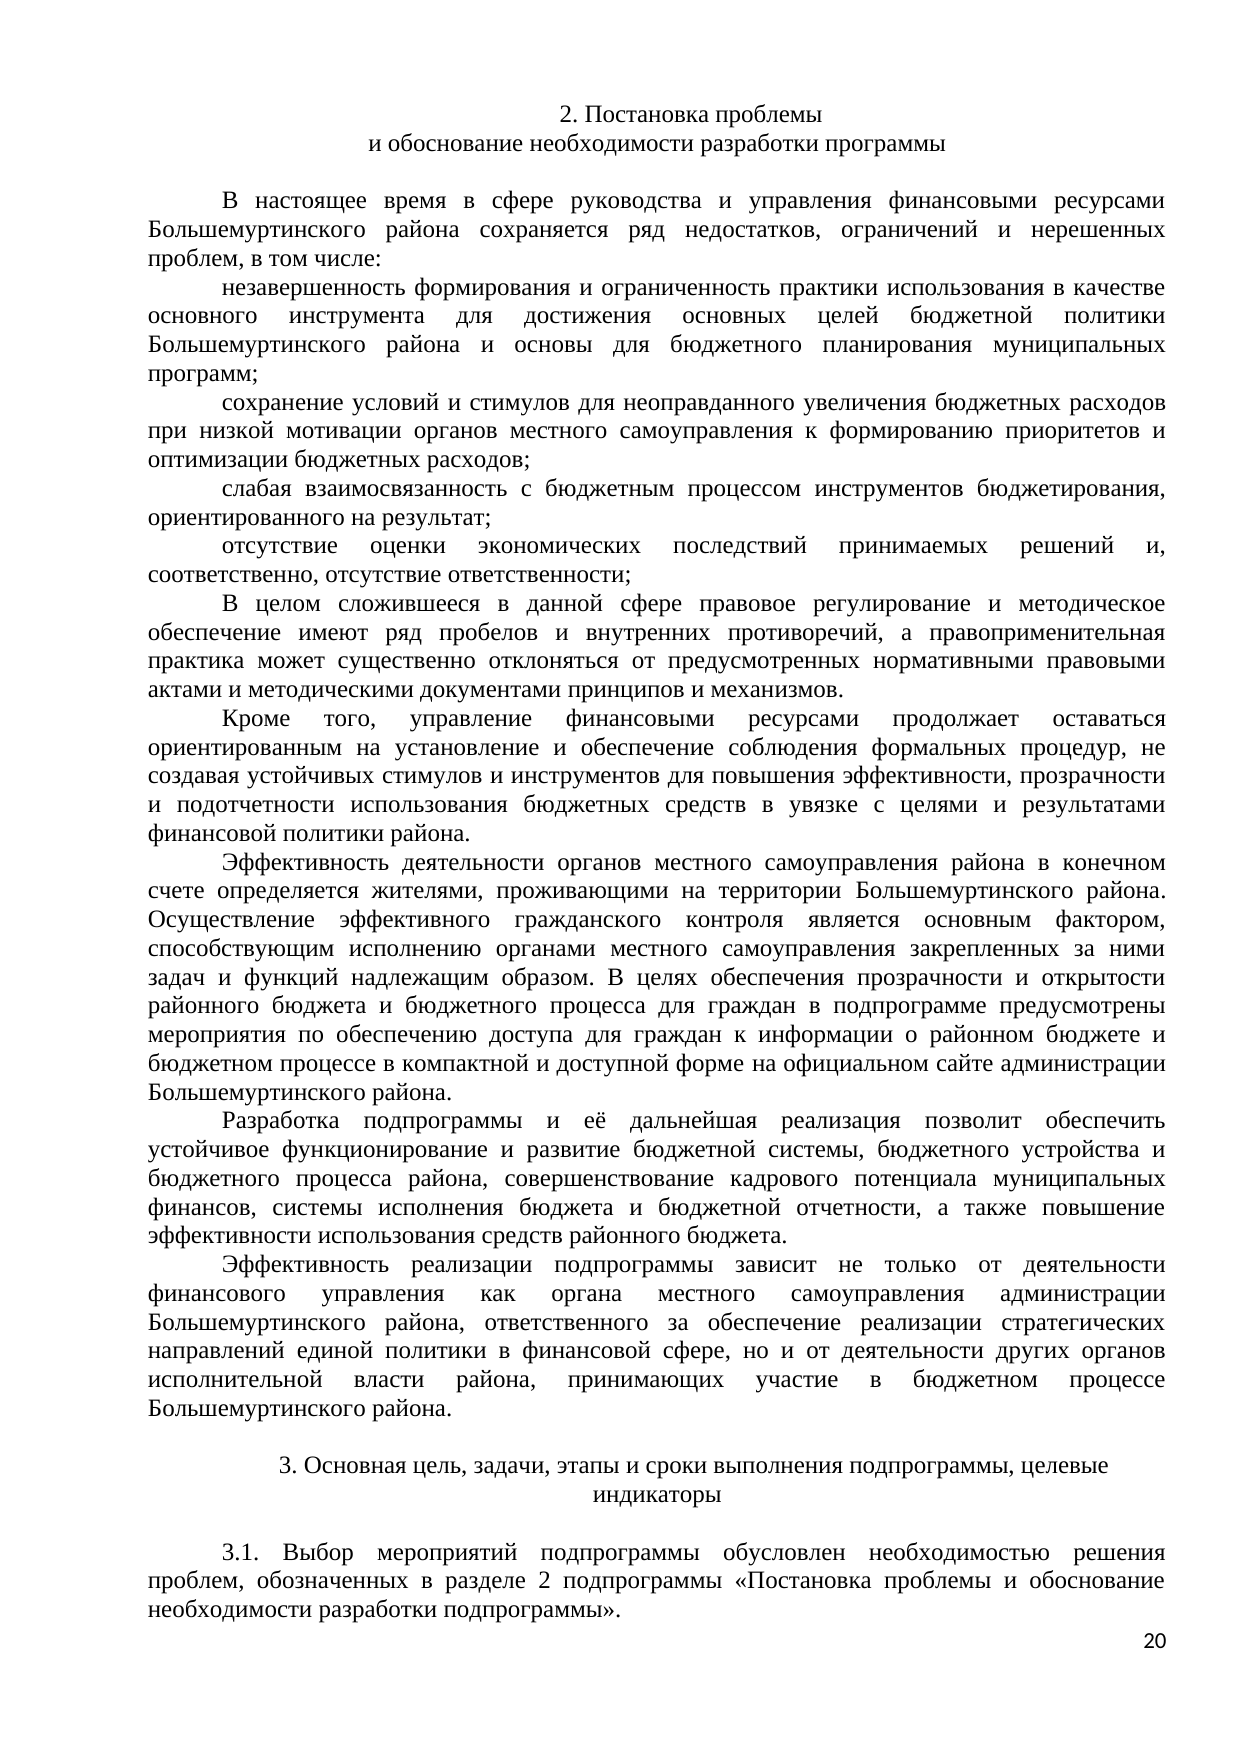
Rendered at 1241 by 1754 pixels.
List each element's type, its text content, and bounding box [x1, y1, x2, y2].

text отсутствие оценки экономических последствий принимаемых решений и, соответственно, отсутствие ответственности; [148, 530, 1166, 588]
text В целом сложившееся в данной сфере правовое регулирование и методическое обеспечение имеют ряд пробелов и внутренних противоречий, а правоприменительная практика может существенно отклоняться от предусмотренных нормативными правовыми актами и методическими документами принципов и механизмов. [148, 588, 1166, 703]
text 3.1. Выбор мероприятий подпрограммы обусловлен необходимостью решения проблем, обозначенных в разделе 2 подпрограммы «Постановка проблемы и обоснование необходимости разработки подпрограммы». [148, 1537, 1166, 1623]
text слабая взаимосвязанность с бюджетным процессом инструментов бюджетирования, ориентированного на результат; [148, 473, 1166, 530]
text Разработка подпрограммы и её дальнейшая реализация позволит обеспечить устойчивое функционирование и развитие бюджетной системы, бюджетного устройства и бюджетного процесса района, совершенствование кадрового потенциала муниципальных финансов, системы исполнения бюджета и бюджетной отчетности, а также повышение эффективности использования средств районного бюджета. [148, 1105, 1166, 1249]
text 2. Постановка проблемы и обоснование необходимости разработки программы [148, 99, 1166, 157]
text Эффективность реализации подпрограммы зависит не только от деятельности финансового управления как органа местного самоуправления администрации Большемуртинского района, ответственного за обеспечение реализации стратегических направлений единой политики в финансовой сфере, но и от деятельности других органов исполнительной власти района, принимающих участие в бюджетном процессе Большемуртинского района. [148, 1249, 1166, 1422]
text сохранение условий и стимулов для неоправданного увеличения бюджетных расходов при низкой мотивации органов местного самоуправления к формированию приоритетов и оптимизации бюджетных расходов; [148, 387, 1166, 473]
text незавершенность формирования и ограниченность практики использования в качестве основного инструмента для достижения основных целей бюджетной политики Большемуртинского района и основы для бюджетного планирования муниципальных программ; [148, 272, 1166, 387]
text В настоящее время в сфере руководства и управления финансовыми ресурсами Большемуртинского района сохраняется ряд недостатков, ограничений и нерешенных проблем, в том числе: [148, 185, 1166, 272]
text 3. Основная цель, задачи, этапы и сроки выполнения подпрограммы, целевые индикаторы [148, 1450, 1166, 1508]
text Кроме того, управление финансовыми ресурсами продолжает оставаться ориентированным на установление и обеспечение соблюдения формальных процедур, не создавая устойчивых стимулов и инструментов для повышения эффективности, прозрачности и подотчетности использования бюджетных средств в увязке с целями и результатами финансовой политики района. [148, 703, 1166, 847]
text Эффективность деятельности органов местного самоуправления района в конечном счете определяется жителями, проживающими на территории Большемуртинского района. Осуществление эффективного гражданского контроля является основным фактором, способствующим исполнению органами местного самоуправления закрепленных за ними задач и функций надлежащим образом. В целях обеспечения прозрачности и открытости районного бюджета и бюджетного процесса для граждан в подпрограмме предусмотрены мероприятия по обеспечению доступа для граждан к информации о районном бюджете и бюджетном процессе в компактной и доступной форме на официальном сайте администрации Большемуртинского района. [148, 847, 1166, 1105]
